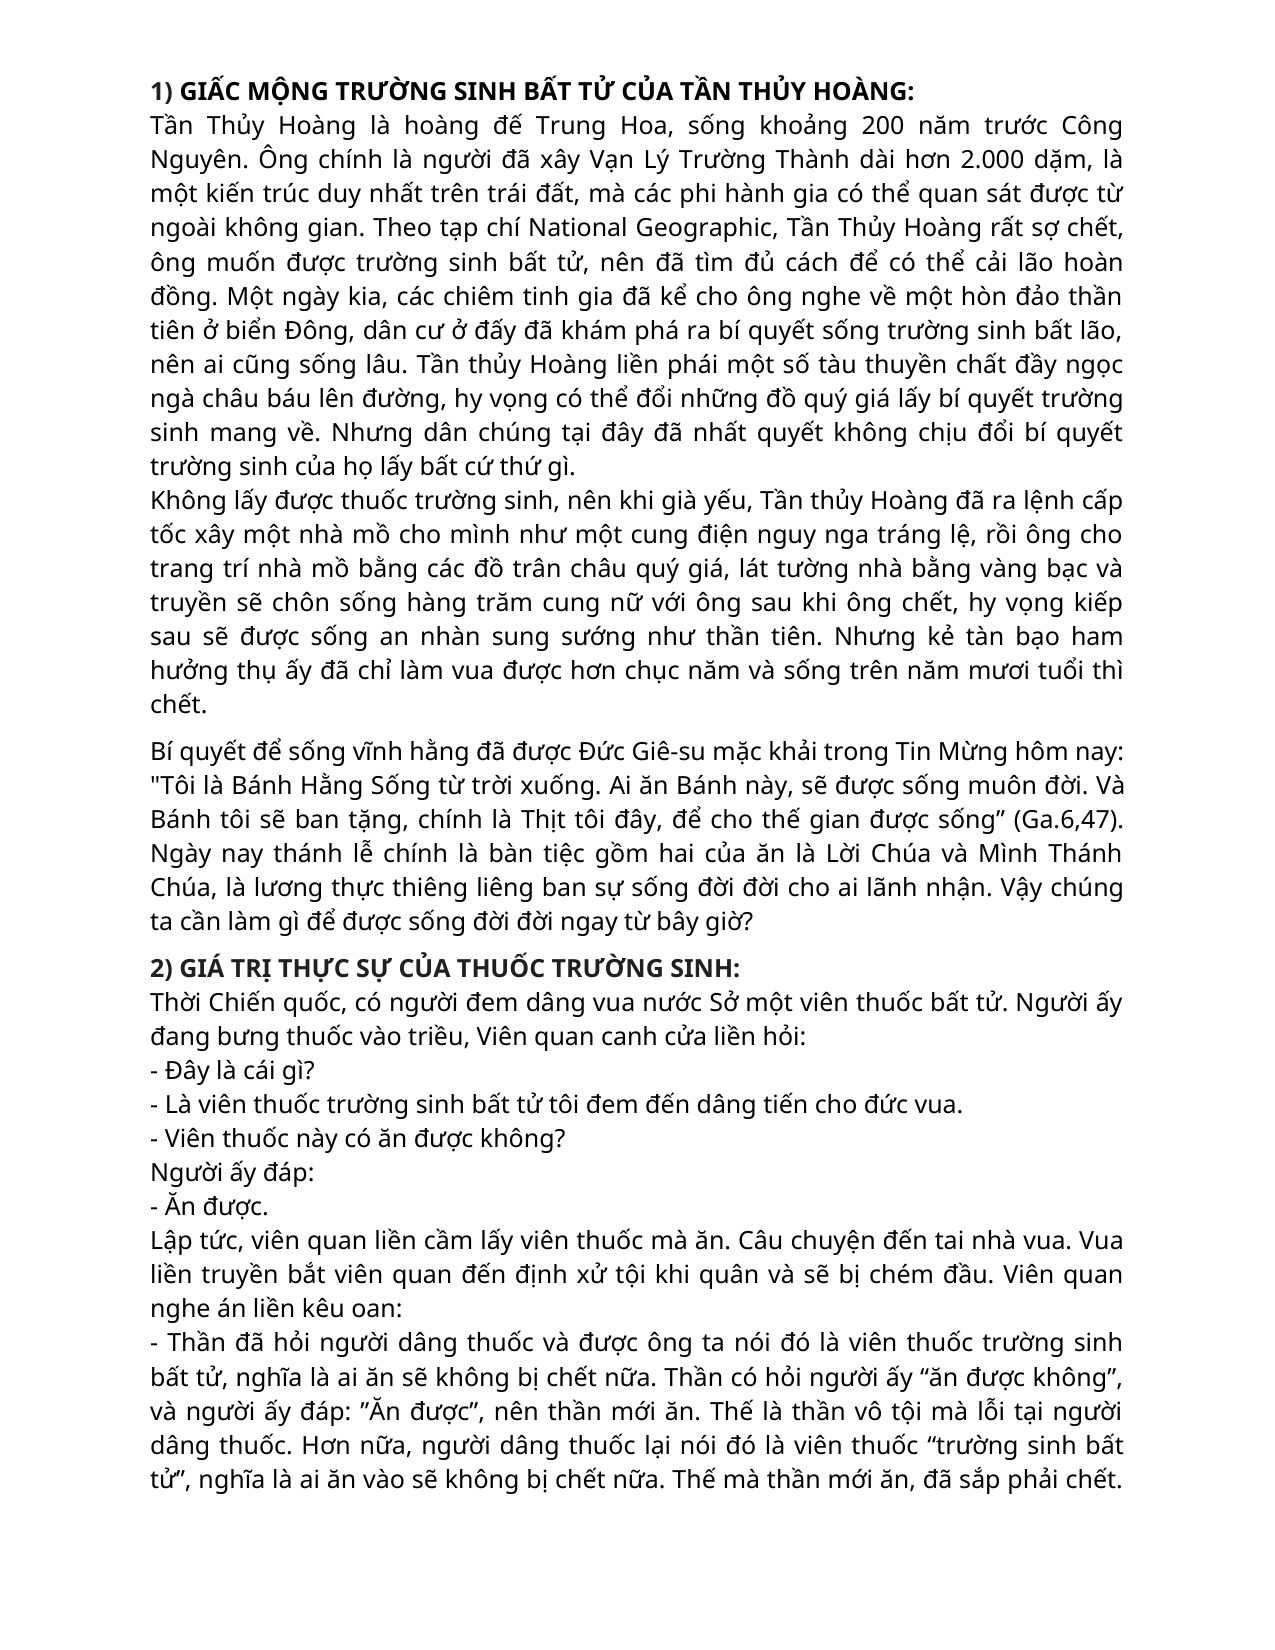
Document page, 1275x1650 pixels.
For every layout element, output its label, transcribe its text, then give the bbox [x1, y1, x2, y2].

text Tần Thủy Hoàng là hoàng đế Trung Hoa, sống khoảng 200 năm trước Công Nguyên. Ông chính là người đã xây Vạn Lý Trường Thành dài hơn 2.000 dặm, là một kiến trúc duy nhất trên trái đất, mà các phi hành gia có thể quan sát được từ ngoài không gian. Theo tạp chí National Geographic, Tần Thủy Hoàng rất sợ chết, ông muốn được trường sinh bất tử, nên đã tìm đủ cách để có thể cải lão hoàn đồng. Một ngày kia, các chiêm tinh gia đã kể cho ông nghe về một hòn đảo thần tiên ở biển Đông, dân cư ở đấy đã khám phá ra bí quyết sống trường sinh bất lão, nên ai cũng sống lâu. Tần thủy Hoàng liền phái một số tàu thuyền chất đầy ngọc ngà châu báu lên đường, hy vọng có thể đổi những đồ quý giá lấy bí quyết trường sinh mang về. Nhưng dân chúng tại đây đã nhất quyết không chịu đổi bí quyết trường sinh của họ lấy bất cứ thứ gì. [150, 108, 1125, 483]
text Lập tức, viên quan liền cầm lấy viên thuốc mà ăn. Câu chuyện đến tai nhà vua. Vua liền truyền bắt viên quan đến định xử tội khi quân và sẽ bị chém đầu. Viên quan nghe án liền kêu oan: [150, 1223, 1125, 1325]
text - Ăn được. [150, 1189, 1125, 1223]
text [150, 1325, 1125, 1495]
text Bí quyết để sống vĩnh hằng đã được Đức Giê-su mặc khải trong Tin Mừng hôm nay: "Tôi là Bánh Hằng Sống từ trời xuống. Ai ăn Bánh này, sẽ được sống muôn đời. Và Bánh tôi sẽ ban tặng, chính là Thịt tôi đây, để cho thế gian được sống” (Ga.6,47). Ngày nay thánh lễ chính là bàn tiệc gồm hai của ăn là Lời Chúa và Mình Thánh Chúa, là lương thực thiêng liêng ban sự sống đời đời cho ai lãnh nhận. Vậy chúng ta cần làm gì để được sống đời đời ngay từ bây giờ? [150, 733, 1125, 938]
text - Viên thuốc này có ăn được không? [150, 1121, 1125, 1155]
text 1) GIẤC MỘNG TRƯỜNG SINH BẤT TỬ CỦA TẦN THỦY HOÀNG: [150, 74, 1125, 108]
text Người ấy đáp: [150, 1155, 1125, 1189]
text Thời Chiến quốc, có người đem dâng vua nước Sở một viên thuốc bất tử. Người ấy đang bưng thuốc vào triều, Viên quan canh cửa liền hỏi: [150, 984, 1125, 1053]
text - Là viên thuốc trường sinh bất tử tôi đem đến dâng tiến cho đức vua. [150, 1087, 1125, 1121]
text - Đây là cái gì? [150, 1053, 1125, 1087]
text 2) GIÁ TRỊ THỰC SỰ CỦA THUỐC TRƯỜNG SINH: [150, 950, 1125, 984]
text Không lấy được thuốc trường sinh, nên khi già yếu, Tần thủy Hoàng đã ra lệnh cấp tốc xây một nhà mồ cho mình như một cung điện nguy nga tráng lệ, rồi ông cho trang trí nhà mồ bằng các đồ trân châu quý giá, lát tường nhà bằng vàng bạc và truyền sẽ chôn sống hàng trăm cung nữ với ông sau khi ông chết, hy vọng kiếp sau sẽ được sống an nhàn sung sướng như thần tiên. Nhưng kẻ tàn bạo ham hưởng thụ ấy đã chỉ làm vua được hơn chục năm và sống trên năm mươi tuổi thì chết. [150, 483, 1125, 721]
